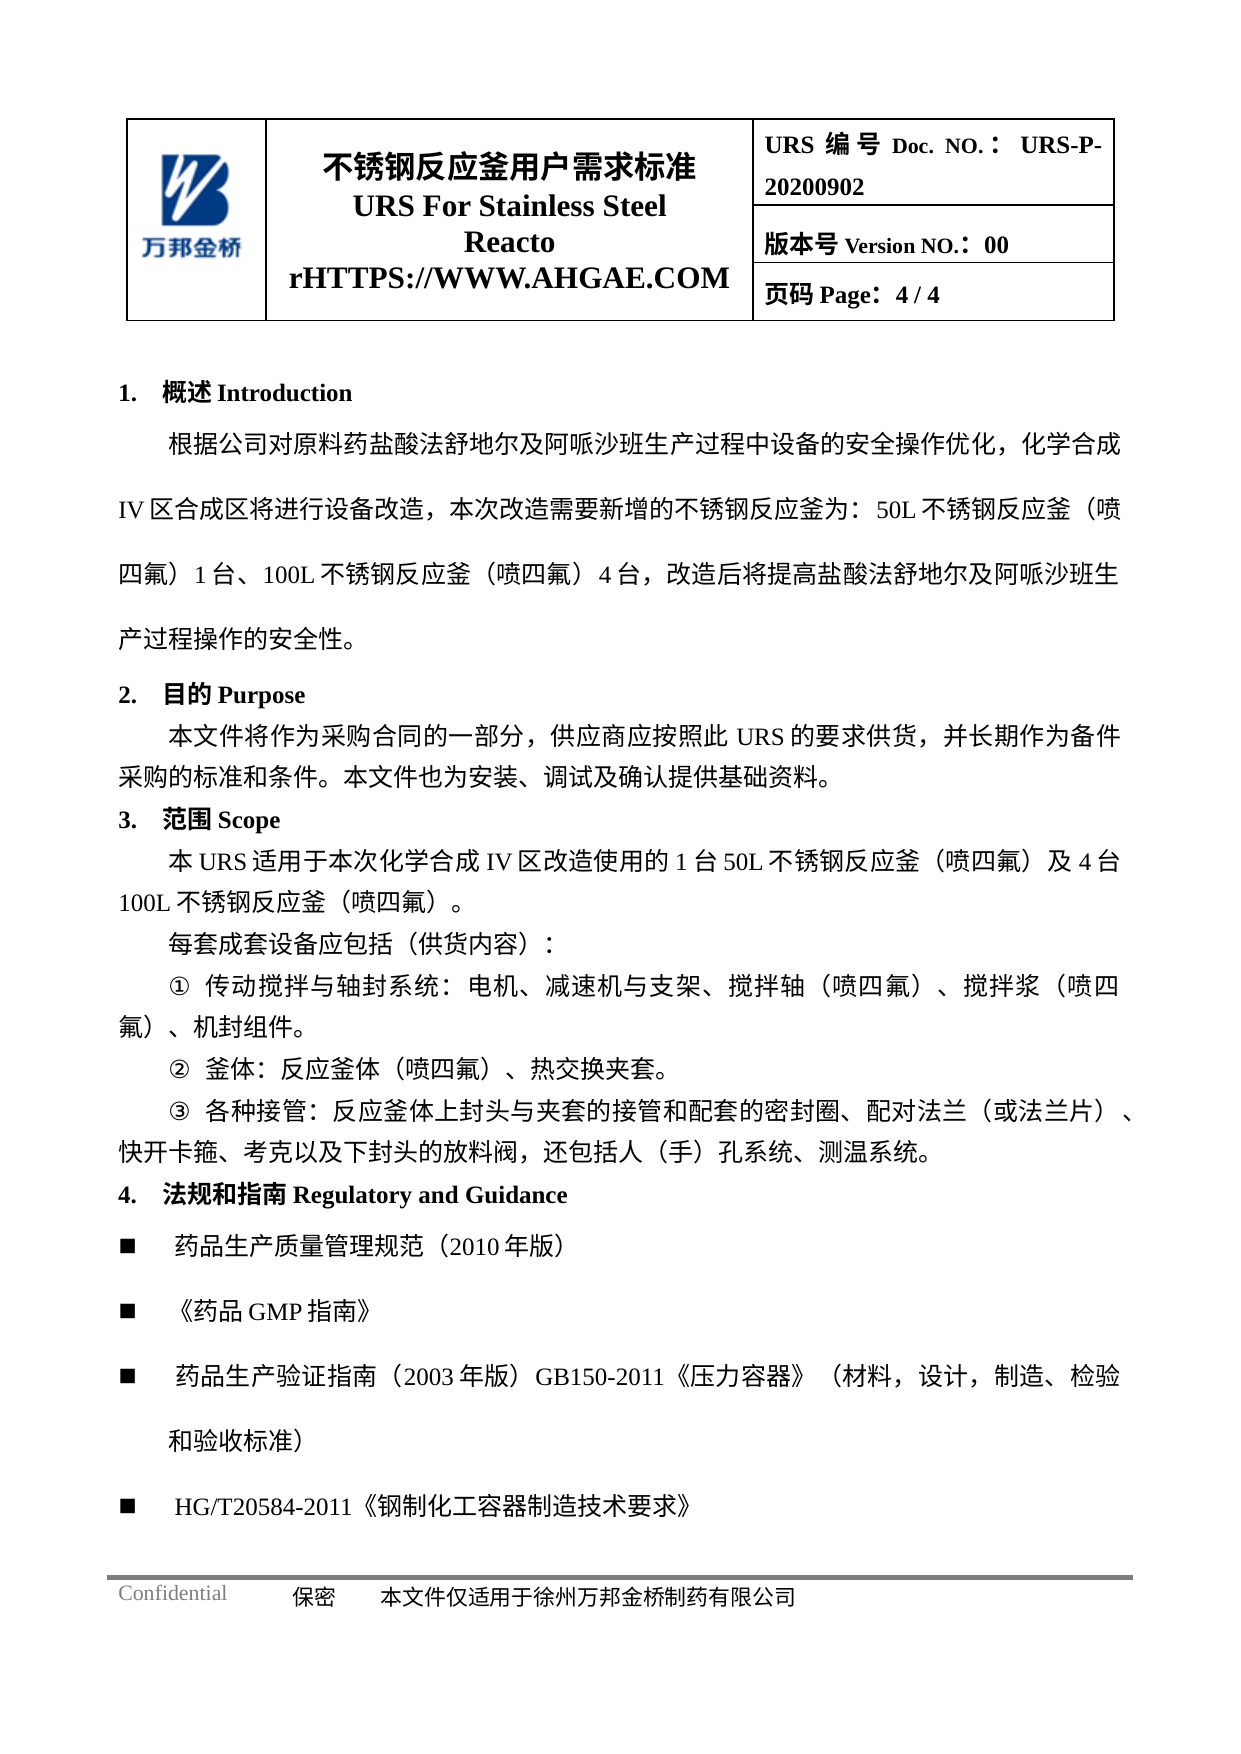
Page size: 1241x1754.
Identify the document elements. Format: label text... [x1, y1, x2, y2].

list 药品生产验证指南（2003年版）GB150-2011《压力容器》（材料，设计，制造、检验和验收标准） [118, 1342, 1122, 1472]
text 本URS适用于本次化学合成IV区改造使用的1台50L不锈钢反应釜（喷四氟）及4台100L不锈钢反应釜（喷四氟）。 [118, 837, 1122, 920]
text 根据公司对原料药盐酸法舒地尔及阿哌沙班生产过程中设备的安全操作优化，化学合成IV区合成区将进行设备改造，本次改造需要新增的不锈钢反应釜为：50L不锈钢反应釜（喷四氟）1台、100L不锈钢反应釜（喷四氟）4台，改造后将提高盐酸法舒地尔及阿哌沙班生产过程操作的安全性。 [118, 410, 1122, 670]
picture [138, 150, 245, 262]
list 本文件将作为采购合同的一部分，供应商应按照此URS的要求供货，并长期作为备件采购的标准和条件。本文件也为安装、调试及确认提供基础资料。 [118, 712, 1122, 795]
text ③ 各种接管：反应釜体上封头与夹套的接管和配套的密封圈、配对法兰（或法兰片）、快开卡箍、考克以及下封头的放料阀，还包括人（手）孔系统、测温系统。 [118, 1087, 1122, 1170]
text 每套成套设备应包括（供货内容）： [118, 920, 1122, 962]
text ① 传动搅拌与轴封系统：电机、减速机与支架、搅拌轴（喷四氟）、搅拌浆（喷四氟）、机封组件。 [118, 962, 1122, 1045]
subtitle 概述Introduction [118, 368, 1122, 410]
list 药品生产质量管理规范（2010年版） [118, 1212, 1122, 1277]
list 《药品GMP指南》 [118, 1277, 1122, 1342]
subtitle 法规和指南 Regulatory and Guidance [117, 1170, 1122, 1212]
subtitle 目的 Purpose [118, 670, 1122, 712]
subtitle 范围 Scope [118, 795, 1122, 837]
text ② 釜体：反应釜体（喷四氟）、热交换夹套。 [118, 1045, 1122, 1087]
list HG/T20584-2011《钢制化工容器制造技术要求》 [118, 1472, 1122, 1537]
